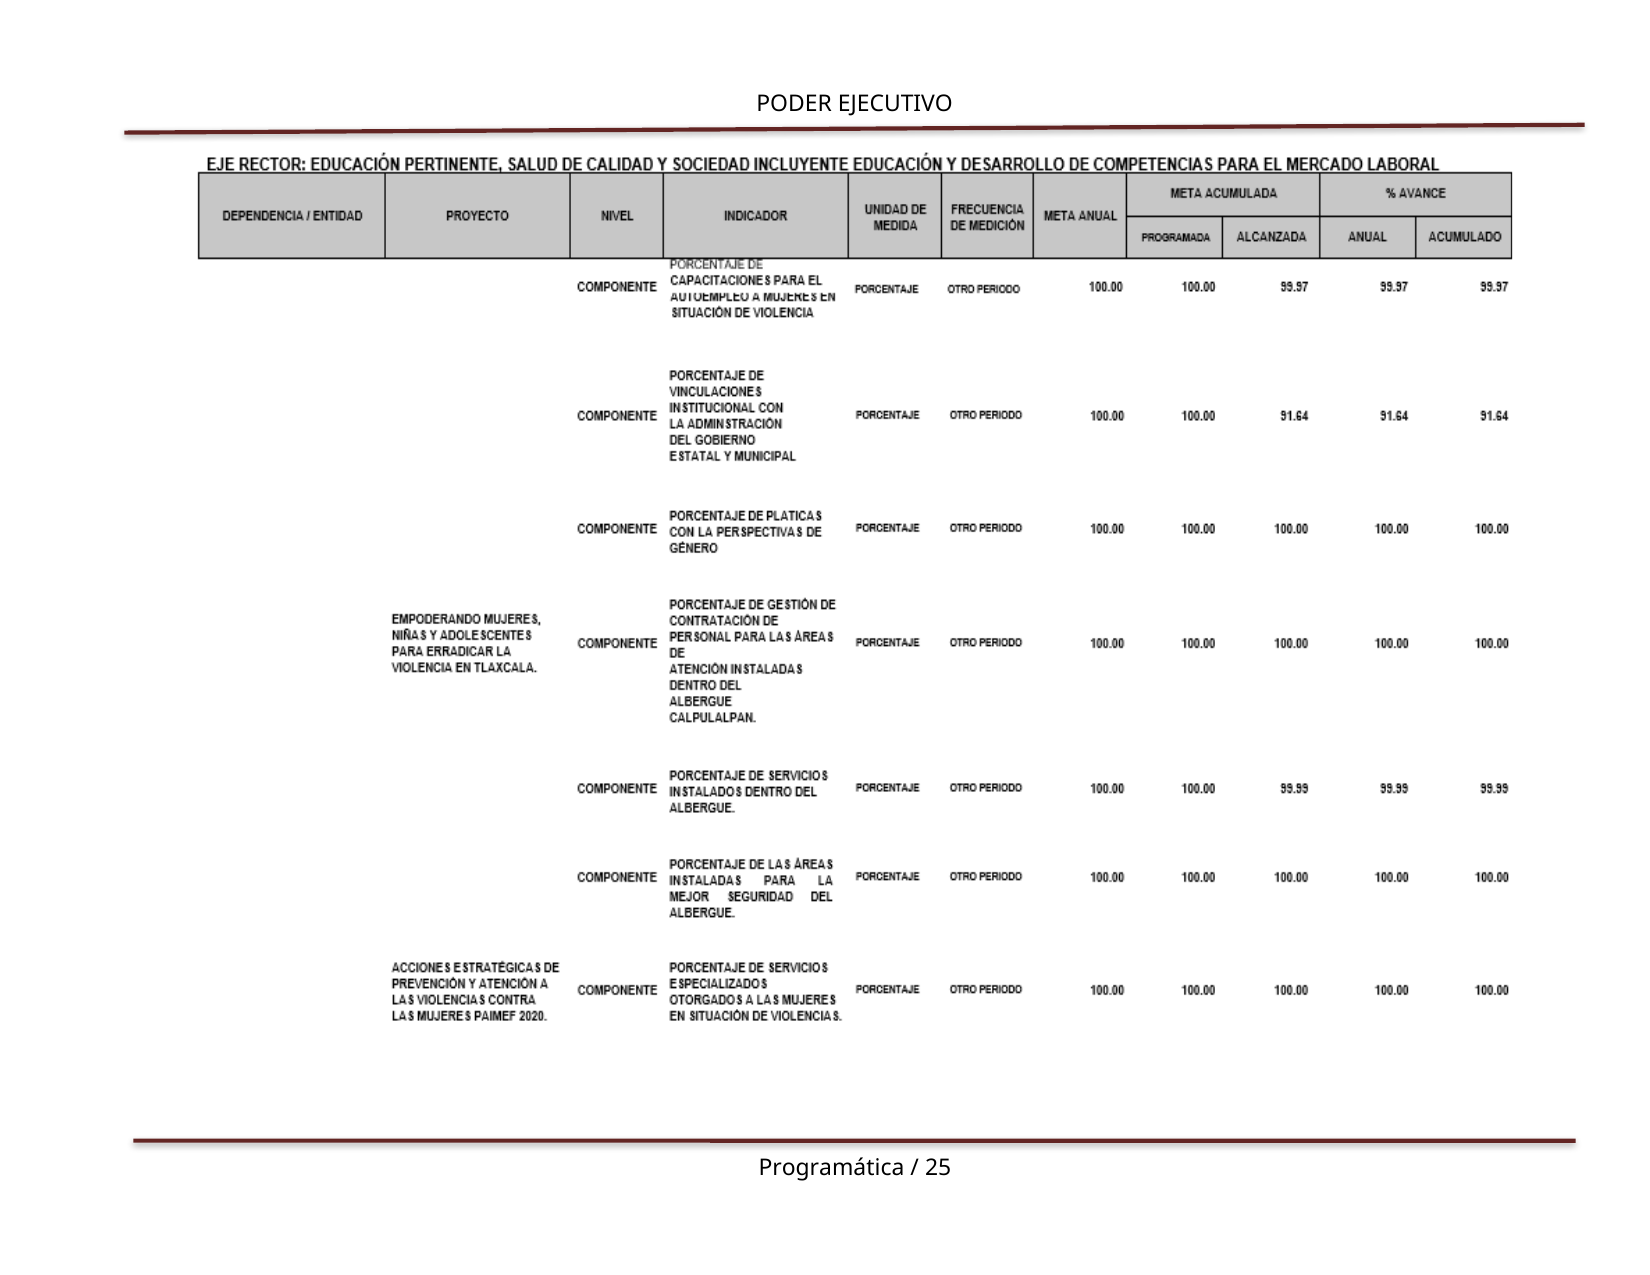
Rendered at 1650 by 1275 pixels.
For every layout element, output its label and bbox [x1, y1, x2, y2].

picture [196, 147, 1513, 1026]
